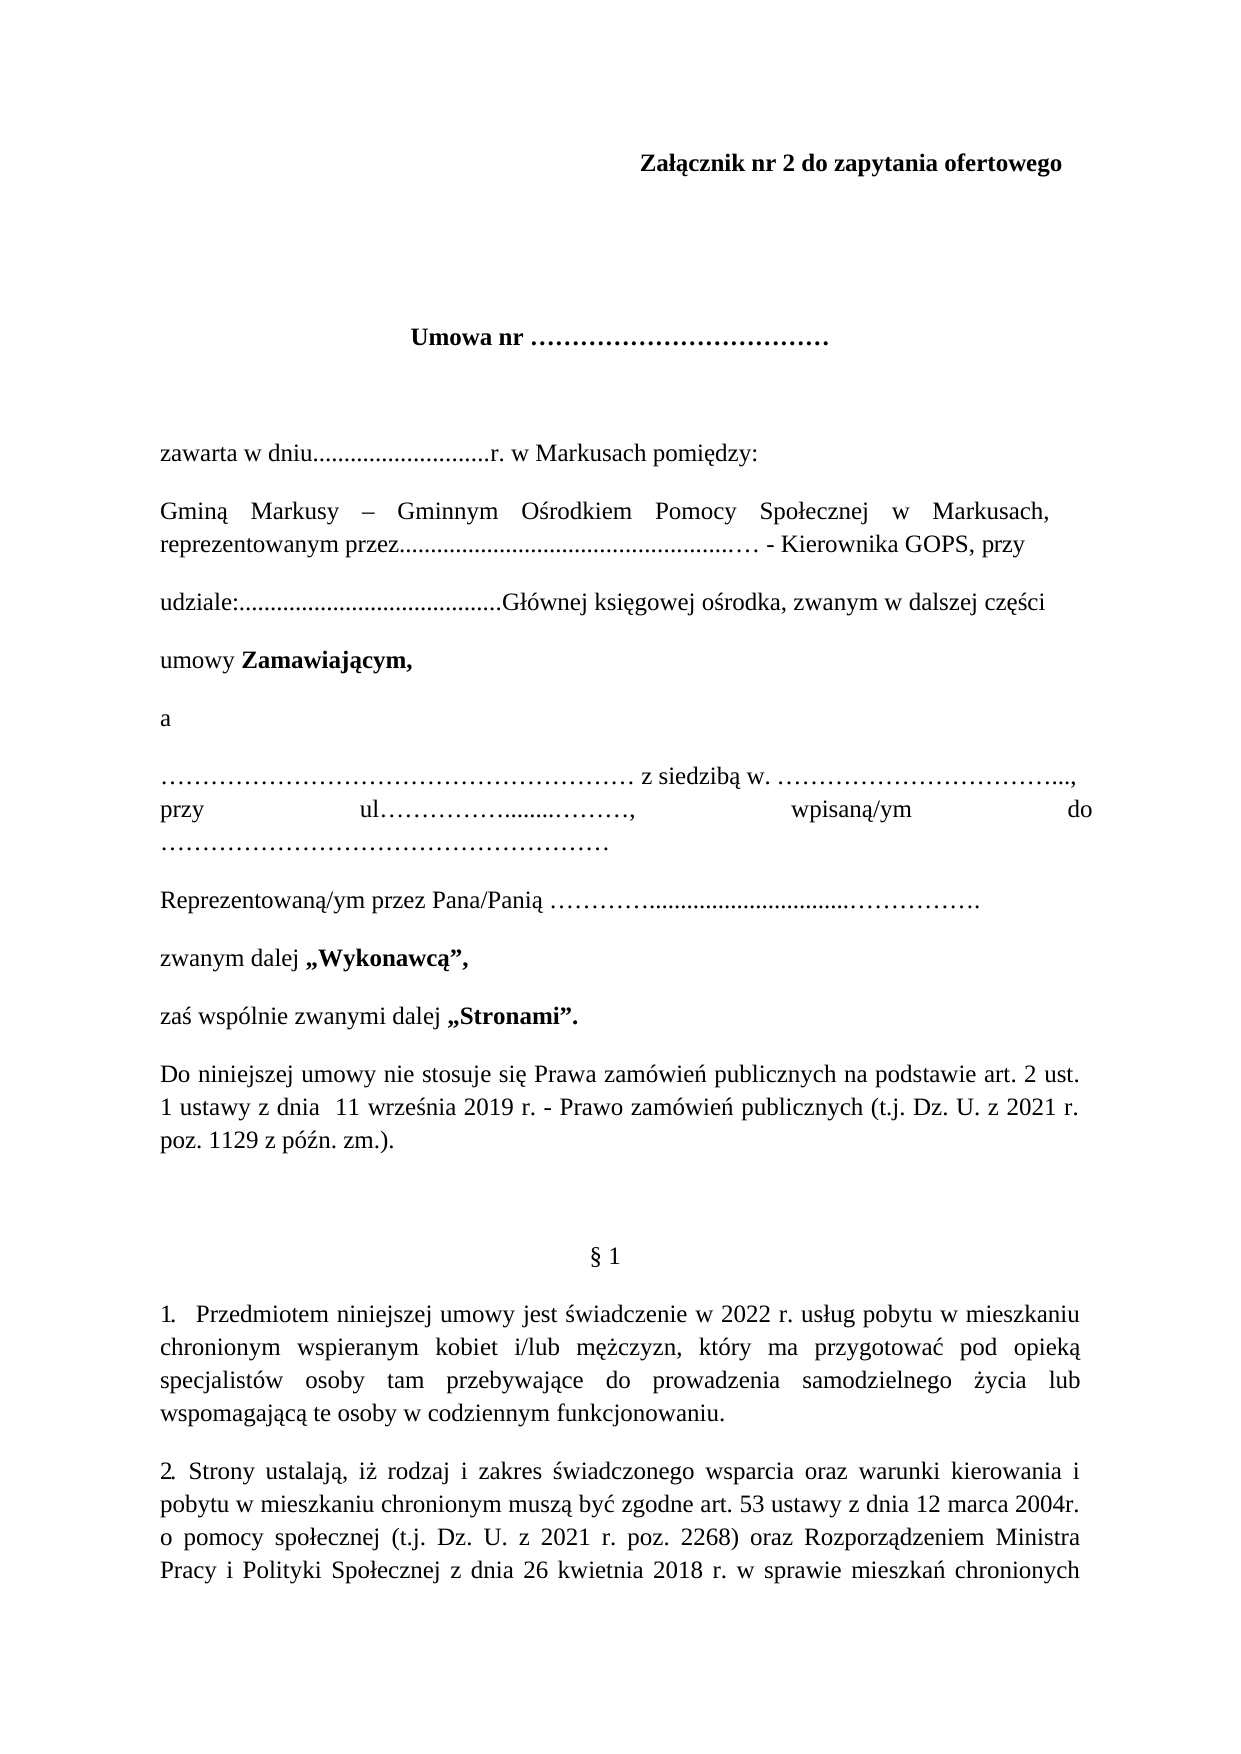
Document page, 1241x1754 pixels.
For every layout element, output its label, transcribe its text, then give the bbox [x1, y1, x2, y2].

text § 1 [160, 1241, 1050, 1270]
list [160, 1456, 1081, 1584]
text ………………………………………………… z siedzibą w ……………………………..., przy ul……………........………, wpisaną/ym do ……………………………………………… [160, 761, 1093, 856]
text zawarta w dniu r. w Markusach pomiędzy: [160, 438, 1093, 466]
list Przedmiotem niniejszej umowy jest świadczenie w 2022 r. usług pobytu w mieszkaniu chronionym wspieranym kobiet i/lub mężczyzn, który ma przygotować pod opieką specjalistów osoby tam przebywające do prowadzenia samodzielnego życia lub wspomagającą te osoby w codziennym funkcjonowaniu. [160, 1299, 1081, 1427]
text zwanym dalej „Wykonawcą”, [160, 943, 1093, 972]
text Załącznik nr 2 do zapytania ofertowego [523, 148, 1081, 176]
text udziale: Głównej księgowej ośrodka, zwanym w dalszej części [160, 587, 1093, 616]
text Gminą Markusy – Gminnym Ośrodkiem Pomocy Społecznej w Markusach, reprezentowanym przez … - Kierownika GOPS, przy [160, 496, 1050, 557]
text a [160, 703, 1093, 732]
text umowy Zamawiającym, [160, 645, 1093, 673]
text zaś wspólnie zwanymi dalej „Stronami”. [160, 1001, 1093, 1030]
subtitle Umowa nr ……………………………… [158, 322, 1082, 350]
text Do niniejszej umowy nie stosuje się Prawa zamówień publicznych na podstawie art. 2 ust. 1 ustawy z dnia 11 września 2019 r. - Prawo zamówień publicznych (t.j. Dz. U. z 2021 r. poz. 1129 z późn. zm.). [160, 1059, 1081, 1154]
text Reprezentowaną/ym przez Pana/Panią …………................................……………. [160, 885, 1093, 914]
